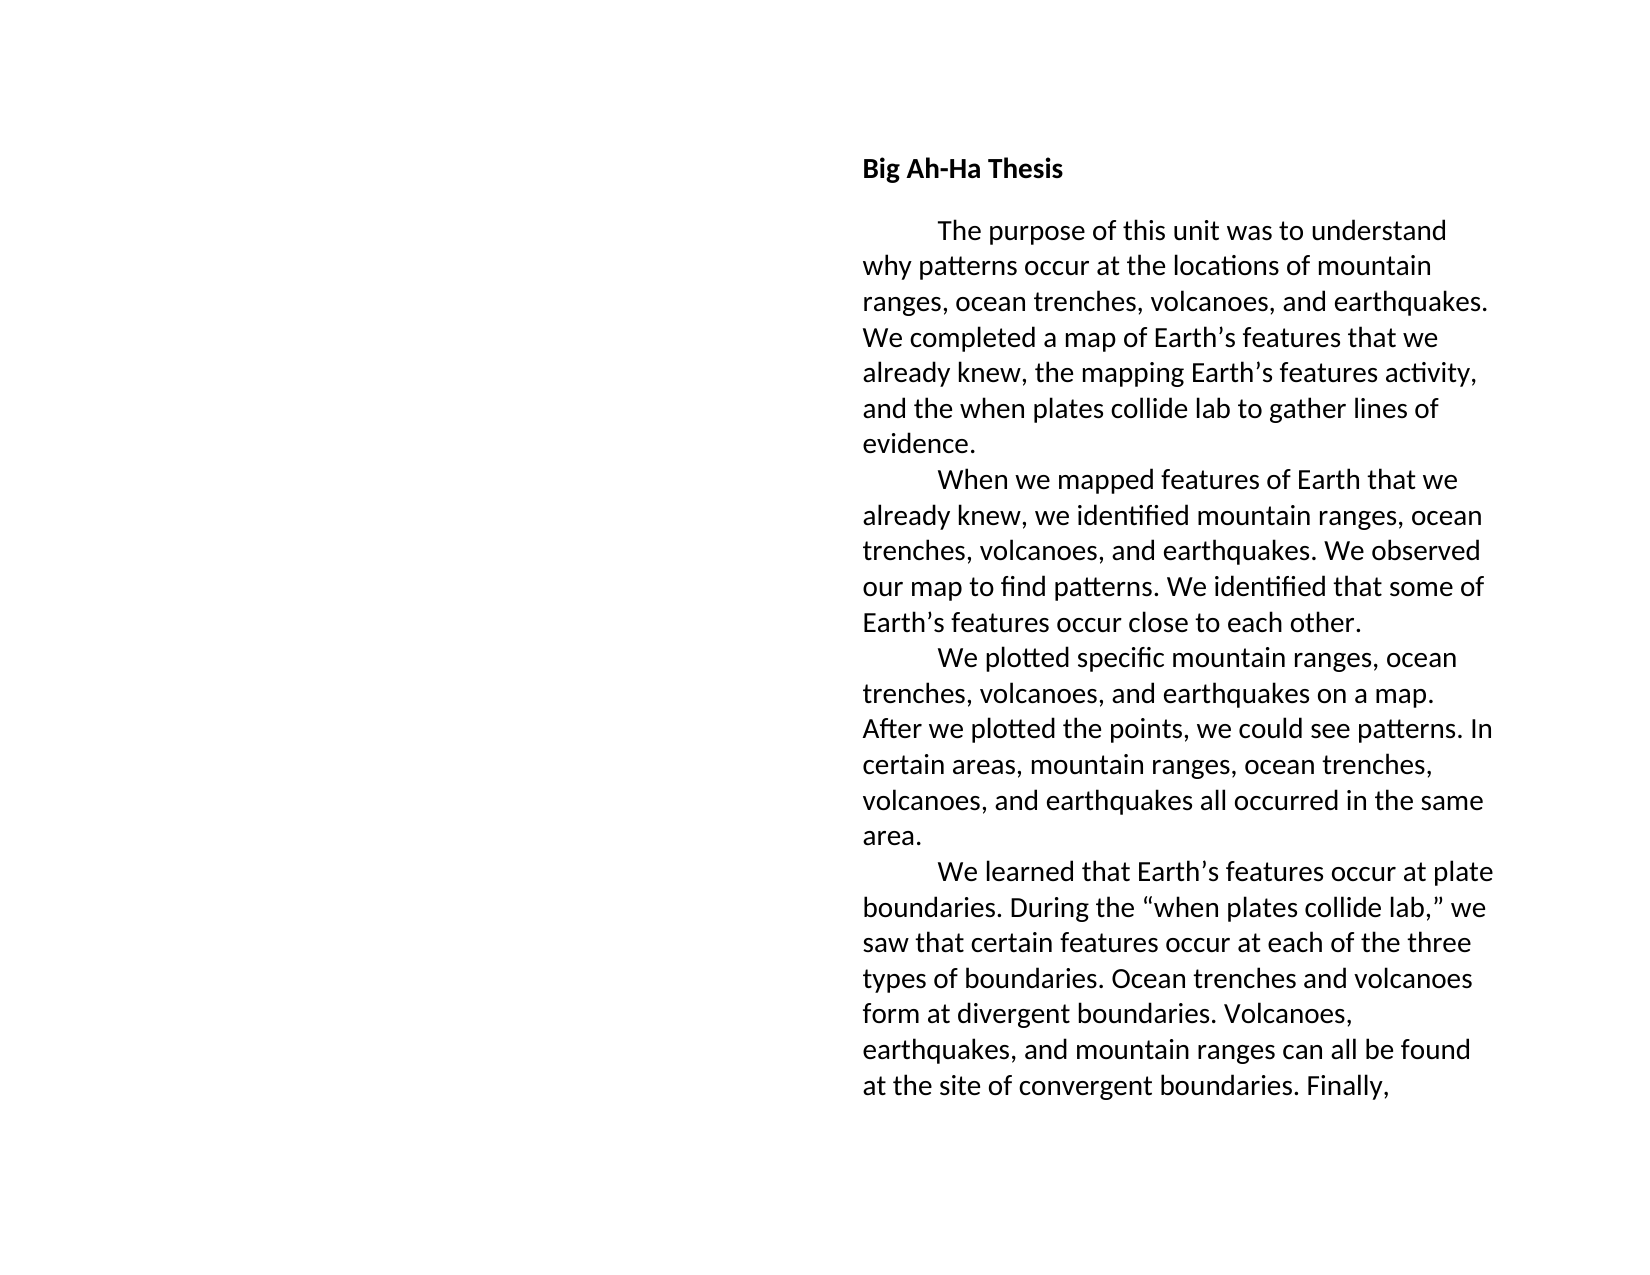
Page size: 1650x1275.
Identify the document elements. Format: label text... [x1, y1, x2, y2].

text We plotted specific mountain ranges, ocean trenches, volcanoes, and earthquakes on a map. After we plotted the points, we could see patterns. In certain areas, mountain ranges, ocean trenches, volcanoes, and earthquakes all occurred in the same area. [862, 639, 1500, 853]
text When we mapped features of Earth that we already knew, we identified mountain ranges, ocean trenches, volcanoes, and earthquakes. We observed our map to find patterns. We identified that some of Earth’s features occur close to each other. [862, 461, 1500, 639]
text The purpose of this unit was to understand why patterns occur at the locations of mountain ranges, ocean trenches, volcanoes, and earthquakes. We completed a map of Earth’s features that we already knew, the mapping Earth’s features activity, and the when plates collide lab to gather lines of evidence. [862, 212, 1500, 461]
text Big Ah-Ha Thesis [862, 150, 1500, 186]
